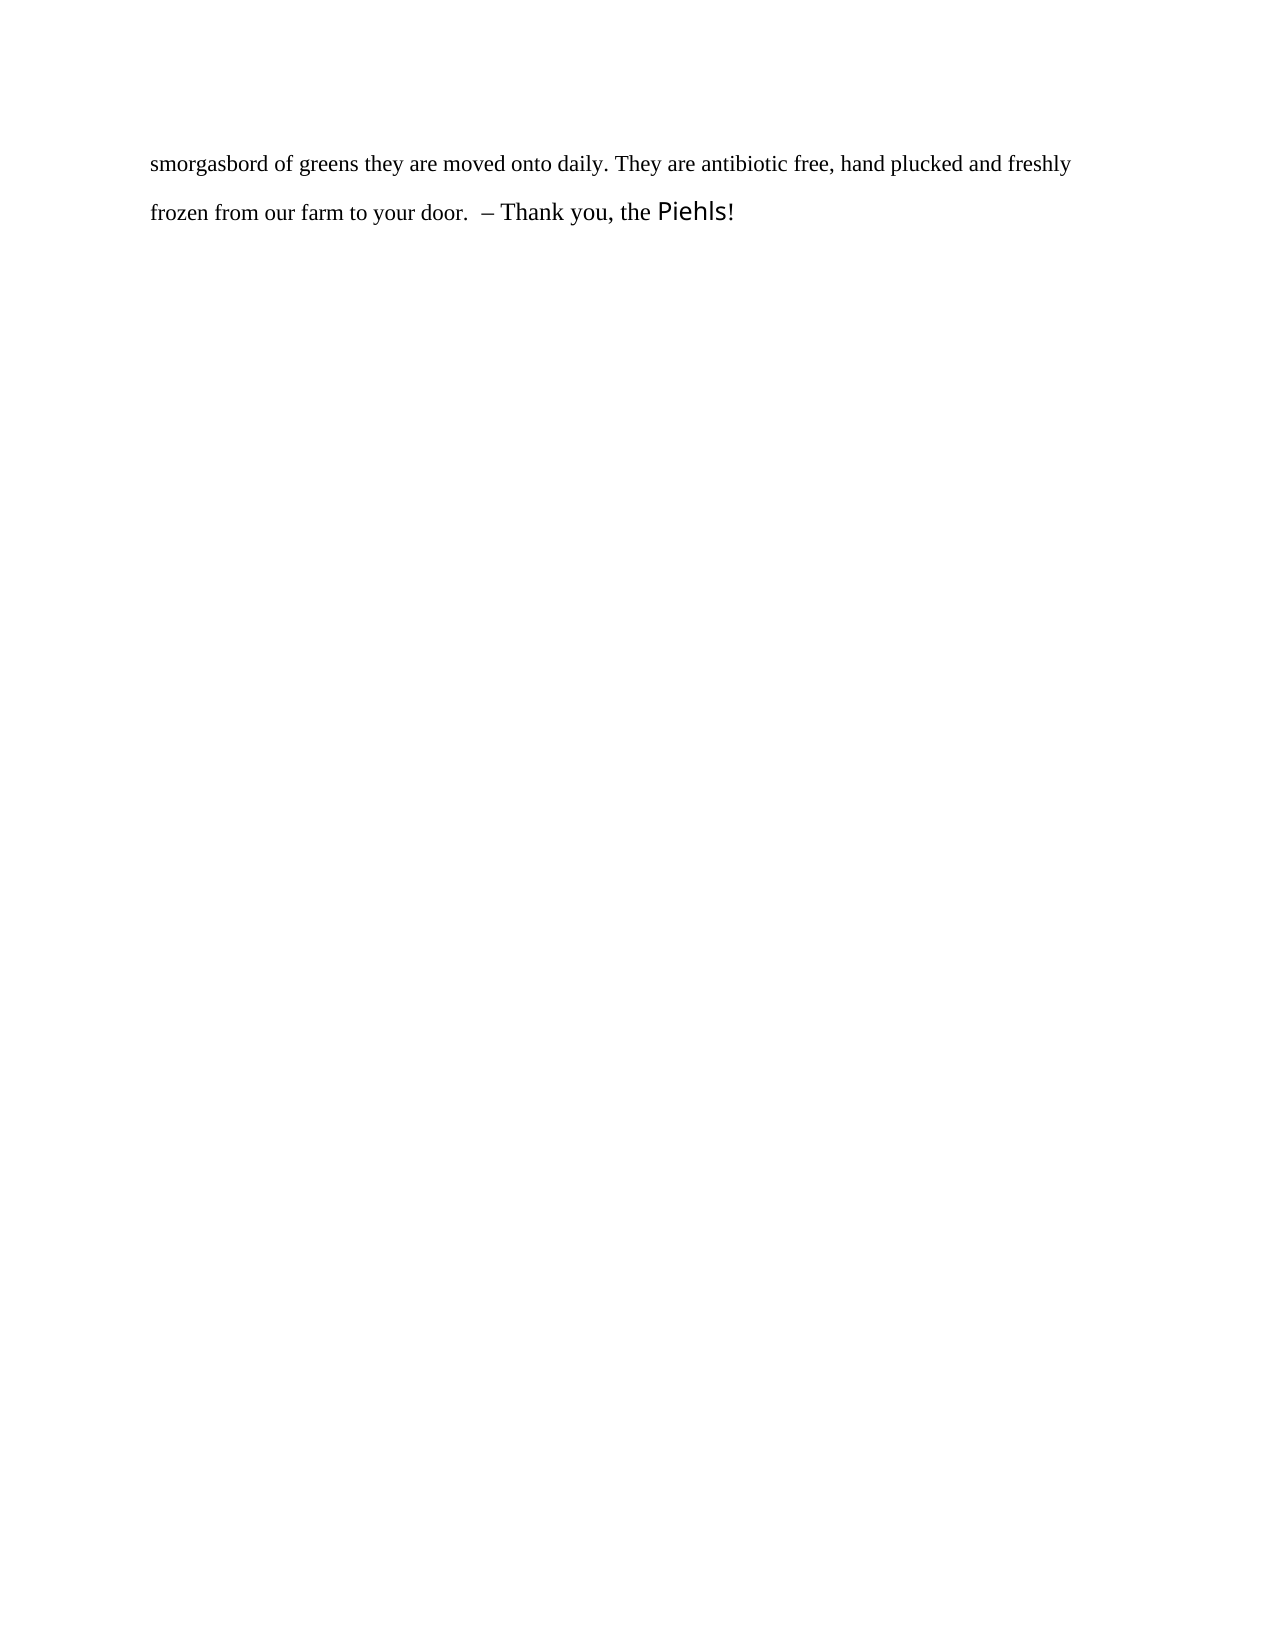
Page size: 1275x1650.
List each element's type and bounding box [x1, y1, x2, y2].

text [150, 150, 1125, 227]
